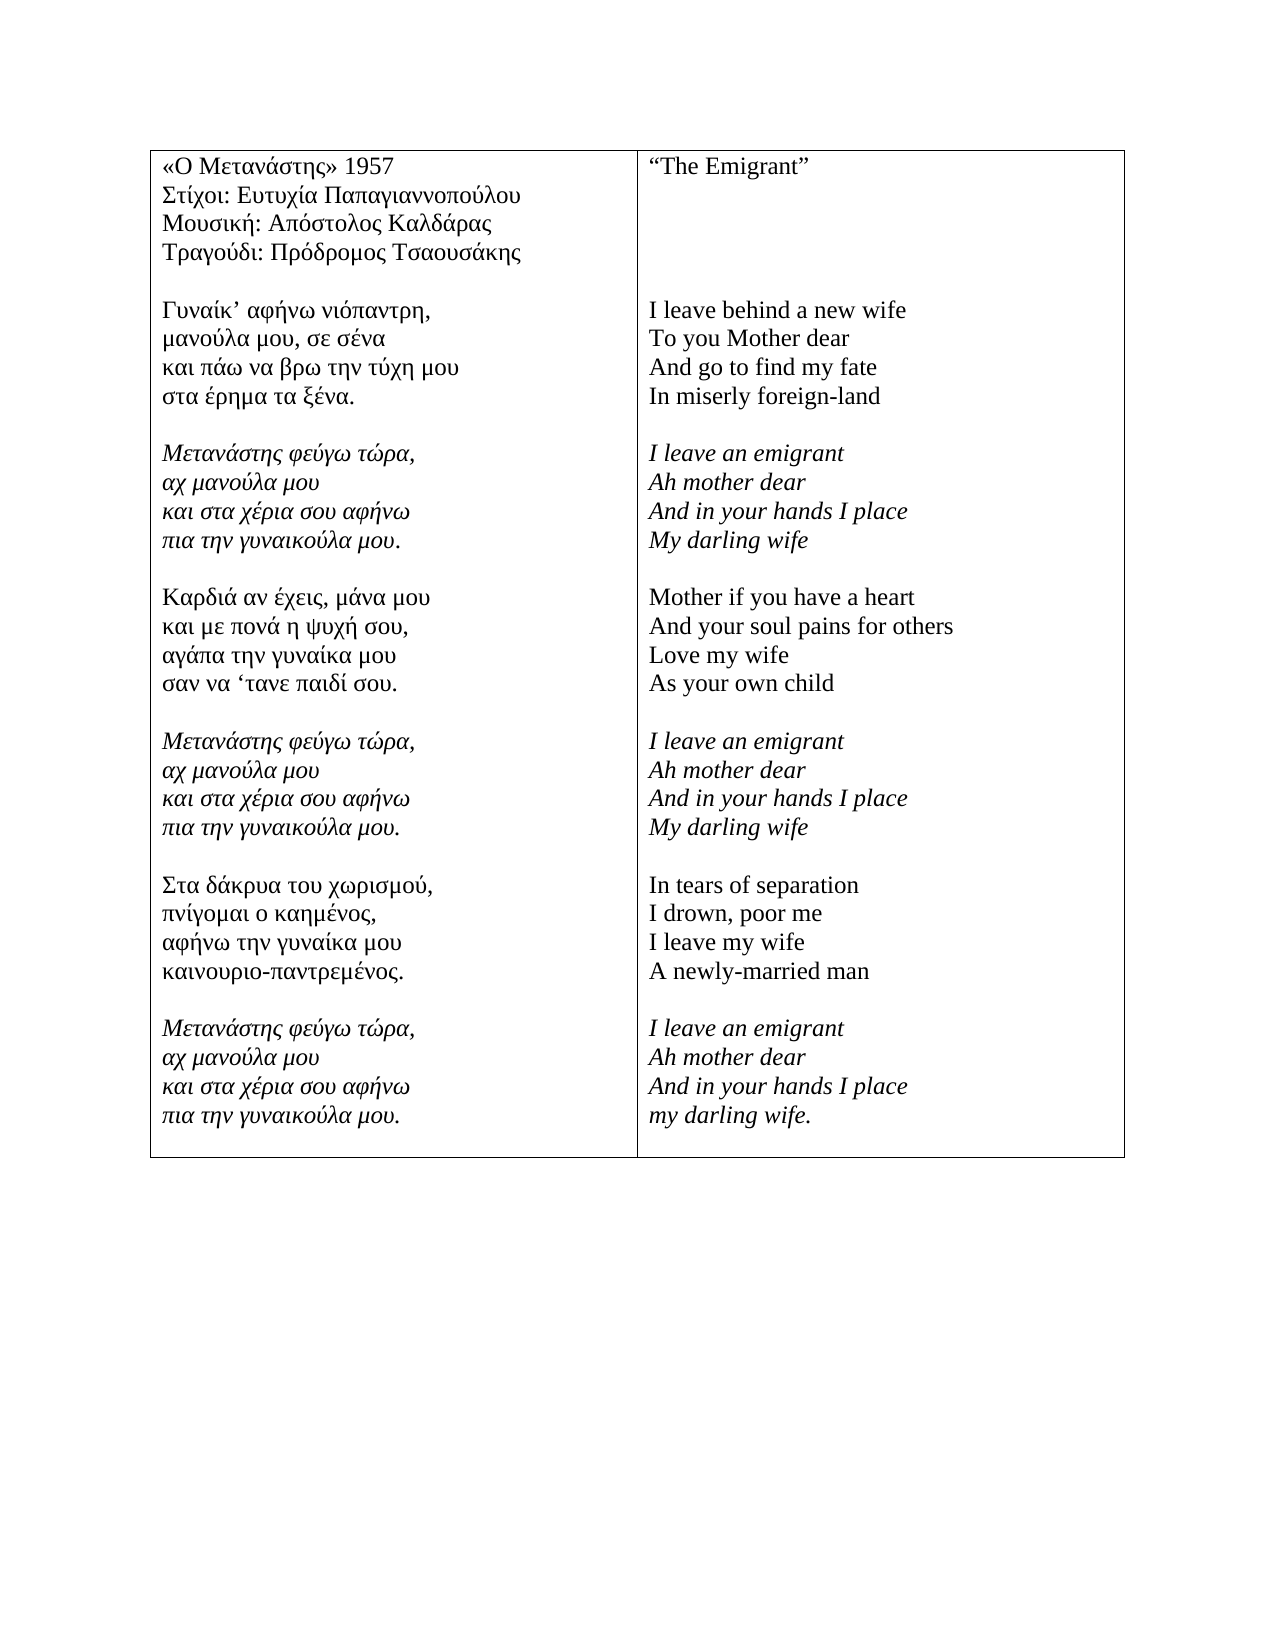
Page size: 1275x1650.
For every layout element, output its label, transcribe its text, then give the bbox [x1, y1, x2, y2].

table_header “The Emigrant” I leave behind a new wife To you Mother dear And go to find my fate In miserly foreign-land I leave an emigrant Ah mother dear And in your hands I place My darling wife Mother if you have a heart And your soul pains for others Love my wife As your own child I leave an emigrant Ah mother dear And in your hands I place My darling wife In tears of separation I drown, poor me I leave my wife A newly-married man I leave an emigrant Ah mother dear And in your hands I place my darling wife. [638, 151, 1124, 1157]
table_header «Ο Μετανάστης» 1957 Στίχοι: Ευτυχία Παπαγιαννοπούλου Μουσική: Απόστολος Καλδάρας Τραγούδι: Πρόδρομος Τσαουσάκης Γυναίκ’ αφήνω νιόπαντρη, μανούλα μου, σε σένα και πάω να βρω την τύχη μου στα έρημα τα ξένα. Μετανάστης φεύγω τώρα, αχ μανούλα μου και στα χέρια σου αφήνω πια την γυναικούλα μου. Καρδιά αν έχεις, μάνα μου και με πονά η ψυχή σου, αγάπα την γυναίκα μου σαν να ‘τανε παιδί σου. Μετανάστης φεύγω τώρα, αχ μανούλα μου και στα χέρια σου αφήνω πια την γυναικούλα μου. Στα δάκρυα του χωρισμού, πνίγομαι ο καημένος, αφήνω την γυναίκα μου καινουριο-παντρεμένος. Μετανάστης φεύγω τώρα, αχ μανούλα μου και στα χέρια σου αφήνω πια την γυναικούλα μου. [151, 151, 637, 1157]
